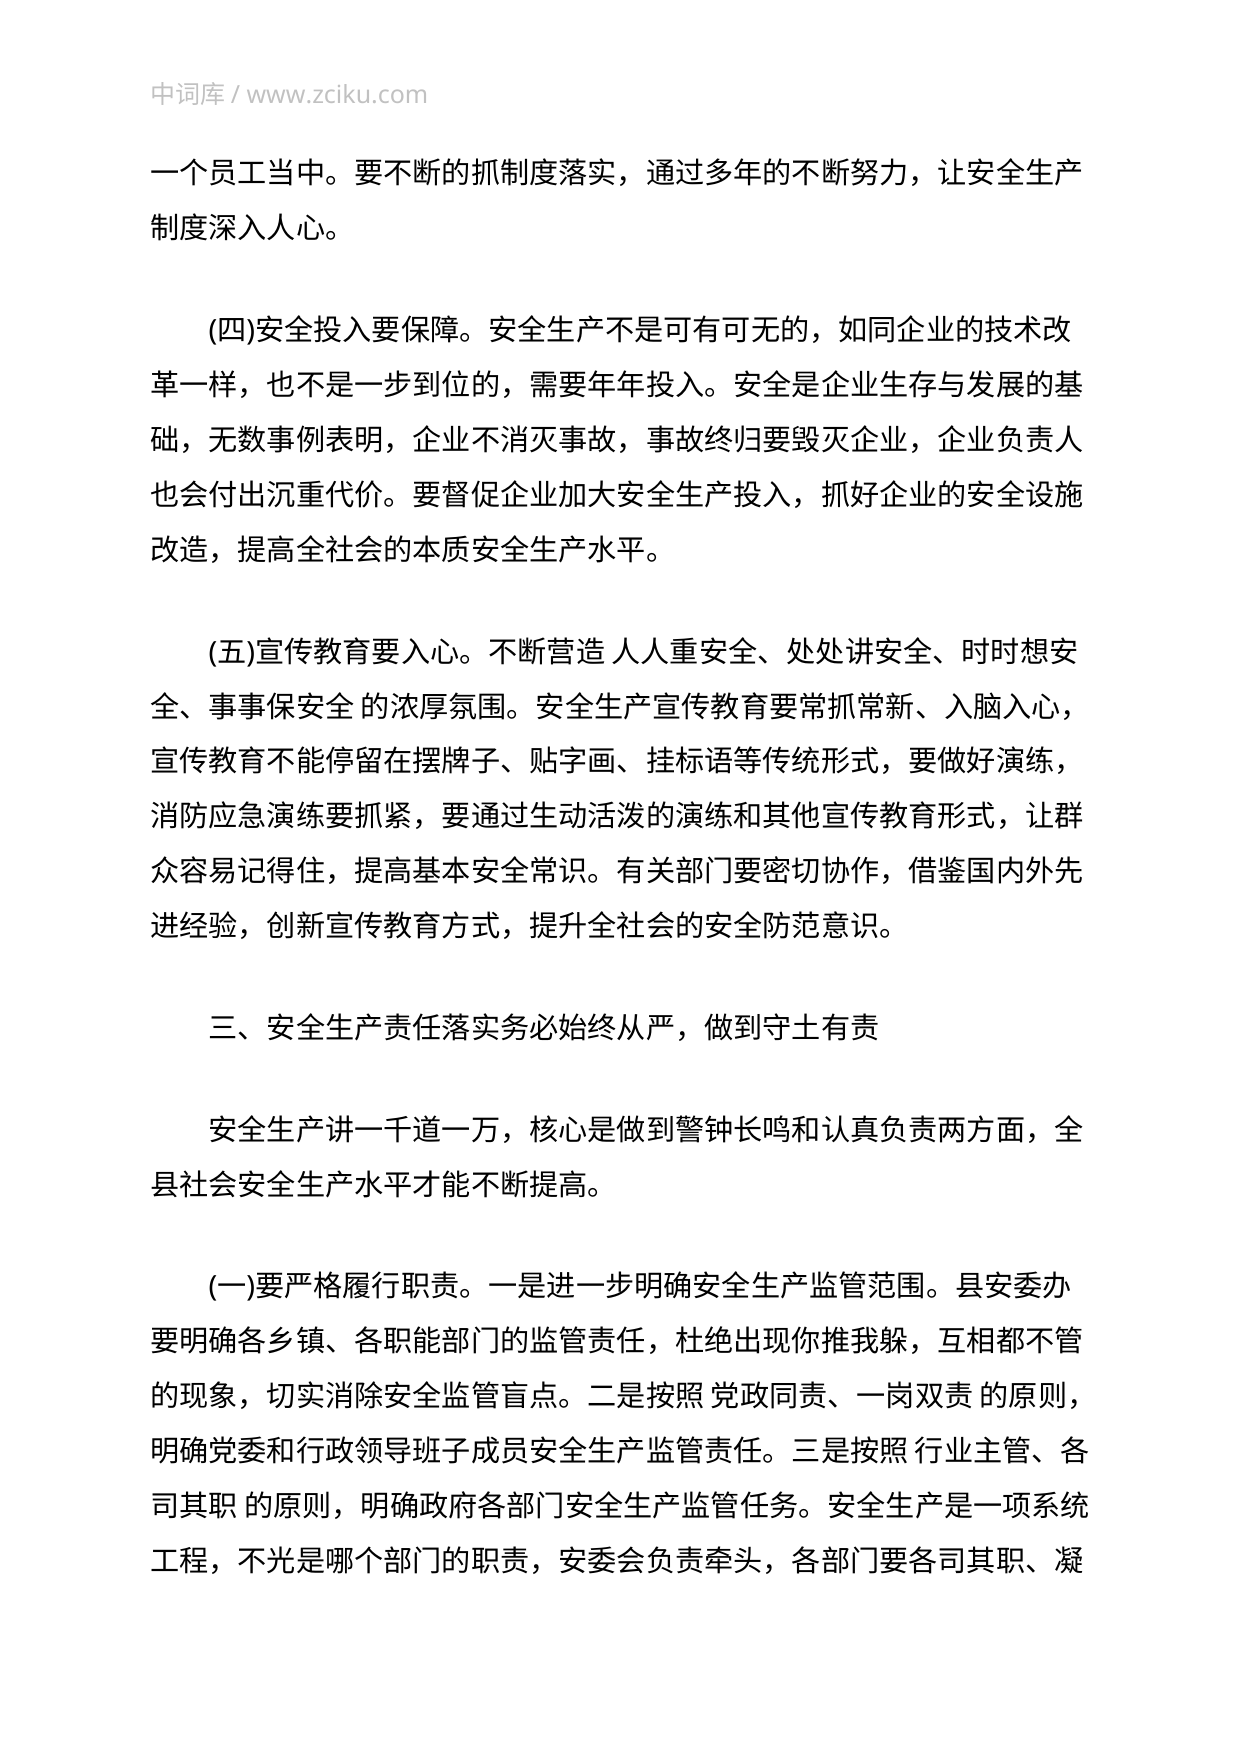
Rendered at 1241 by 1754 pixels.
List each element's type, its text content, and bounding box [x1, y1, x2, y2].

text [150, 1263, 1090, 1580]
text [150, 150, 1090, 247]
text (四)安全投入要保障。安全生产不是可有可无的，如同企业的技术改革一样，也不是一步到位的，需要年年投入。安全是企业生存与发展的基础，无数事例表明，企业不消灭事故，事故终归要毁灭企业，企业负责人也会付出沉重代价。要督促企业加大安全生产投入，抓好企业的安全设施改造，提高全社会的本质安全生产水平。 [150, 307, 1090, 569]
text 安全生产讲一千道一万，核心是做到警钟长鸣和认真负责两方面，全县社会安全生产水平才能不断提高。 [150, 1106, 1090, 1203]
text 三、安全生产责任落实务必始终从严，做到守土有责 [150, 1004, 1090, 1047]
text (五)宣传教育要入心。不断营造 人人重安全、处处讲安全、时时想安全、事事保安全 的浓厚氛围。安全生产宣传教育要常抓常新、入脑入心，宣传教育不能停留在摆牌子、贴字画、挂标语等传统形式，要做好演练，消防应急演练要抓紧，要通过生动活泼的演练和其他宣传教育形式，让群众容易记得住，提高基本安全常识。有关部门要密切协作，借鉴国内外先进经验，创新宣传教育方式，提升全社会的安全防范意识。 [150, 628, 1090, 945]
